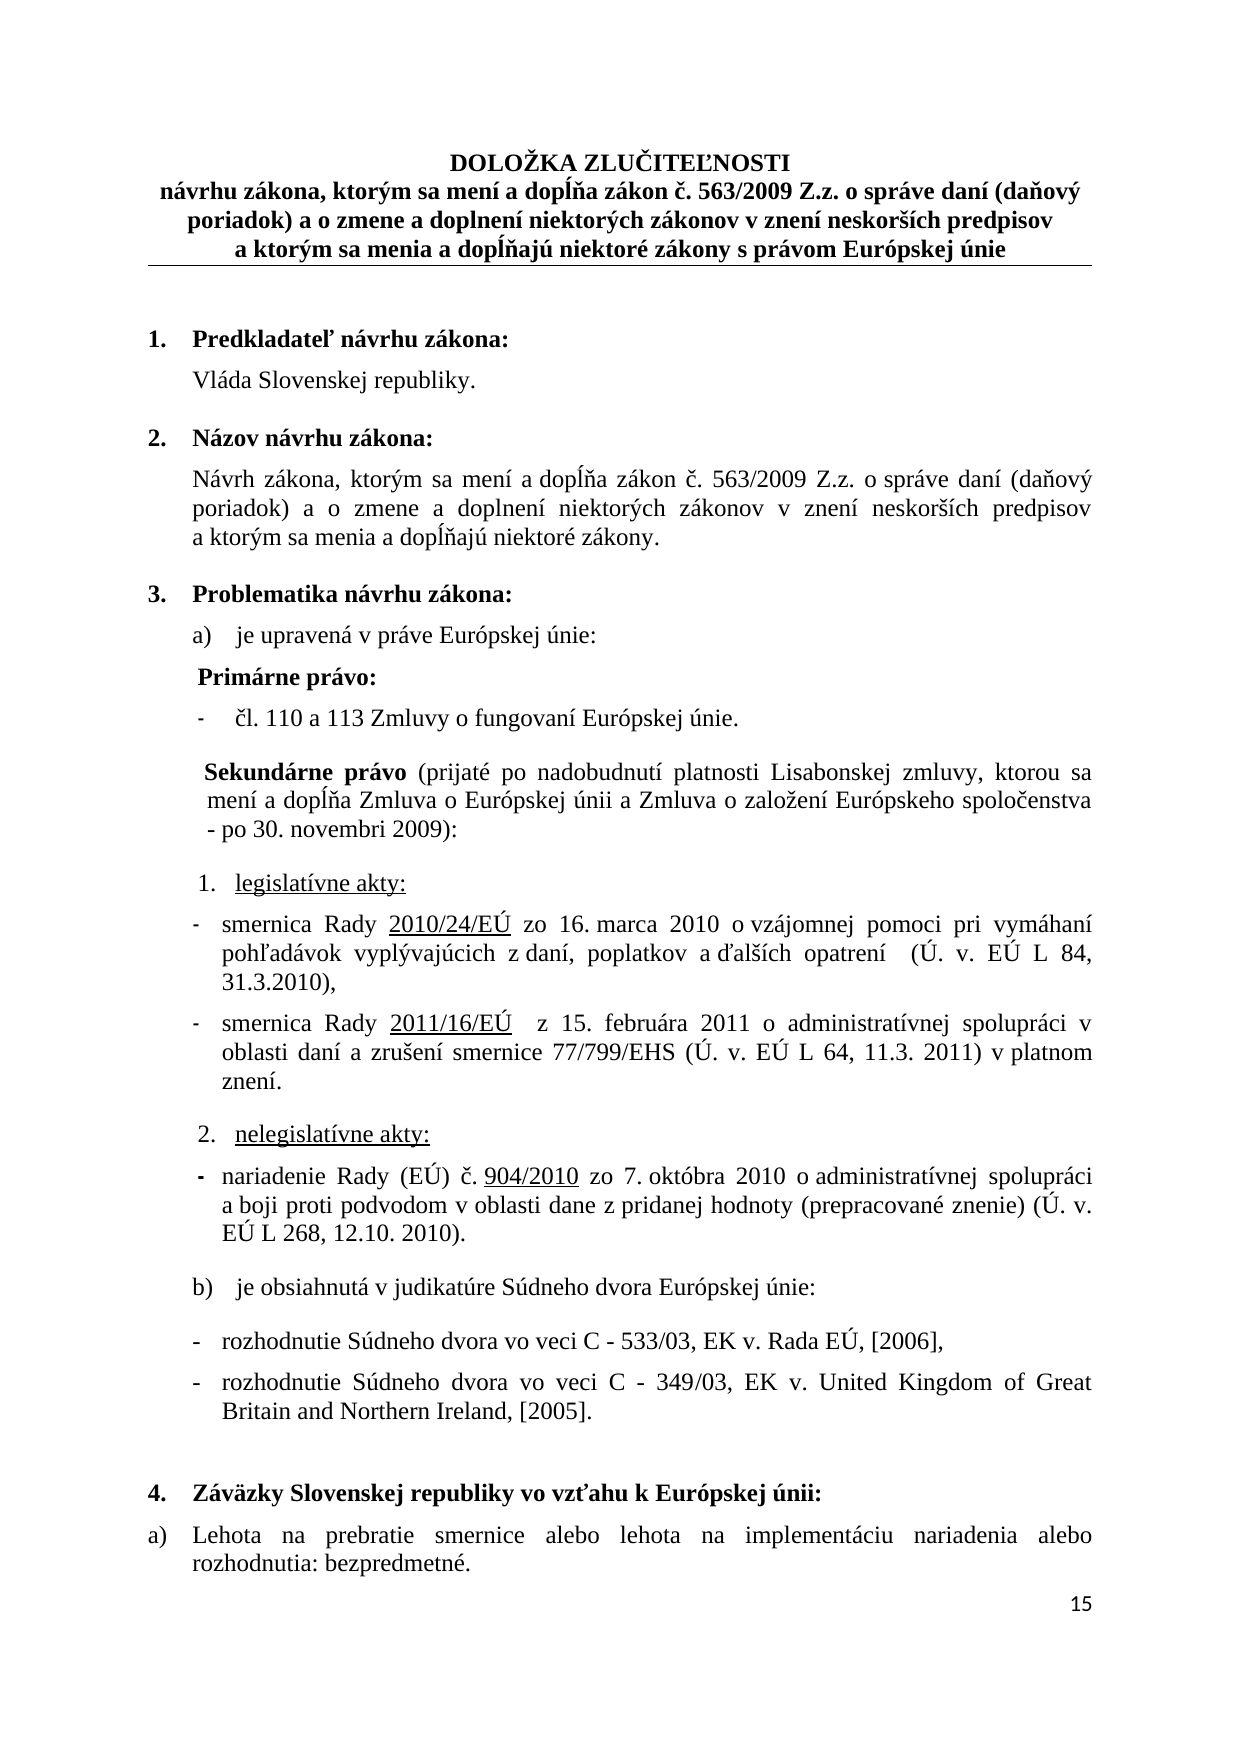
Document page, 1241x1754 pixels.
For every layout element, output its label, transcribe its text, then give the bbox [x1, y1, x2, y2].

list nelegislatívne akty: [197, 1119, 1092, 1148]
text Vláda Slovenskej republiky. [148, 366, 1092, 394]
text Primárne právo: [197, 662, 1092, 691]
list Názov návrhu zákona: [148, 423, 1092, 452]
text Sekundárne právo (prijaté po nadobudnutí platnosti Lisabonskej zmluvy, ktorou sa mení a dopĺňa Zmluva o Európskej únii a Zmluva o založení Európskeho spoločenstva - po 30. novembri 2009): [204, 757, 1092, 843]
list legislatívne akty: [197, 868, 1092, 897]
list Predkladateľ návrhu zákona: [148, 324, 1092, 353]
list nariadenie Rady (EÚ) č. 904/2010 zo 7. októbra 2010 o administratívnej spolupráci a boji proti podvodom v oblasti dane z pridanej hodnoty (prepracované znenie) (Ú. v. EÚ L 268, 12.10. 2010). [197, 1161, 1092, 1247]
text DOLOŽKA ZLUČITEĽNOSTI [148, 148, 1092, 176]
list Lehota na prebratie smernice alebo lehota na implementáciu nariadenia alebo rozhodnutia: bezpredmetné. [148, 1520, 1092, 1577]
list Problematika návrhu zákona: [148, 579, 1092, 608]
list je obsiahnutá v judikatúre Súdneho dvora Európskej únie: [192, 1272, 1092, 1301]
list čl. 110 a 113 Zmluvy o fungovaní Európskej únie. [197, 703, 1092, 732]
list rozhodnutie Súdneho dvora vo veci C - 533/03, EK v. Rada EÚ, [2006], [192, 1326, 1092, 1355]
list smernica Rady 2011/16/EÚ z 15. februára 2011 o administratívnej spolupráci v oblasti daní a zrušení smernice 77/799/EHS (Ú. v. EÚ L 64, 11.3. 2011) v platnom znení. [192, 1008, 1092, 1094]
list rozhodnutie Súdneho dvora vo veci C - 349/03, EK v. United Kingdom of Great Britain and Northern Ireland, [2005]. [192, 1367, 1092, 1425]
list Záväzky Slovenskej republiky vo vzťahu k Európskej únii: [148, 1478, 1092, 1507]
list smernica Rady 2010/24/EÚ zo 16. marca 2010 o vzájomnej pomoci pri vymáhaní pohľadávok vyplývajúcich z daní, poplatkov a ďalších opatrení (Ú. v. EÚ L 84, 31.3.2010), [192, 909, 1092, 996]
text návrhu zákona, ktorým sa mení a dopĺňa zákon č. 563/2009 Z.z. o správe daní (daňový poriadok) a o zmene a doplnení niektorých zákonov v znení neskorších predpisov a ktorým sa menia a dopĺňajú niektoré zákony s právom Európskej únie [148, 176, 1092, 265]
text Návrh zákona, ktorým sa mení a dopĺňa zákon č. 563/2009 Z.z. o správe daní (daňový poriadok) a o zmene a doplnení niektorých zákonov v znení neskorších predpisov a ktorým sa menia a dopĺňajú niektoré zákony. [192, 464, 1092, 551]
list je upravená v práve Európskej únie: [192, 621, 1092, 649]
